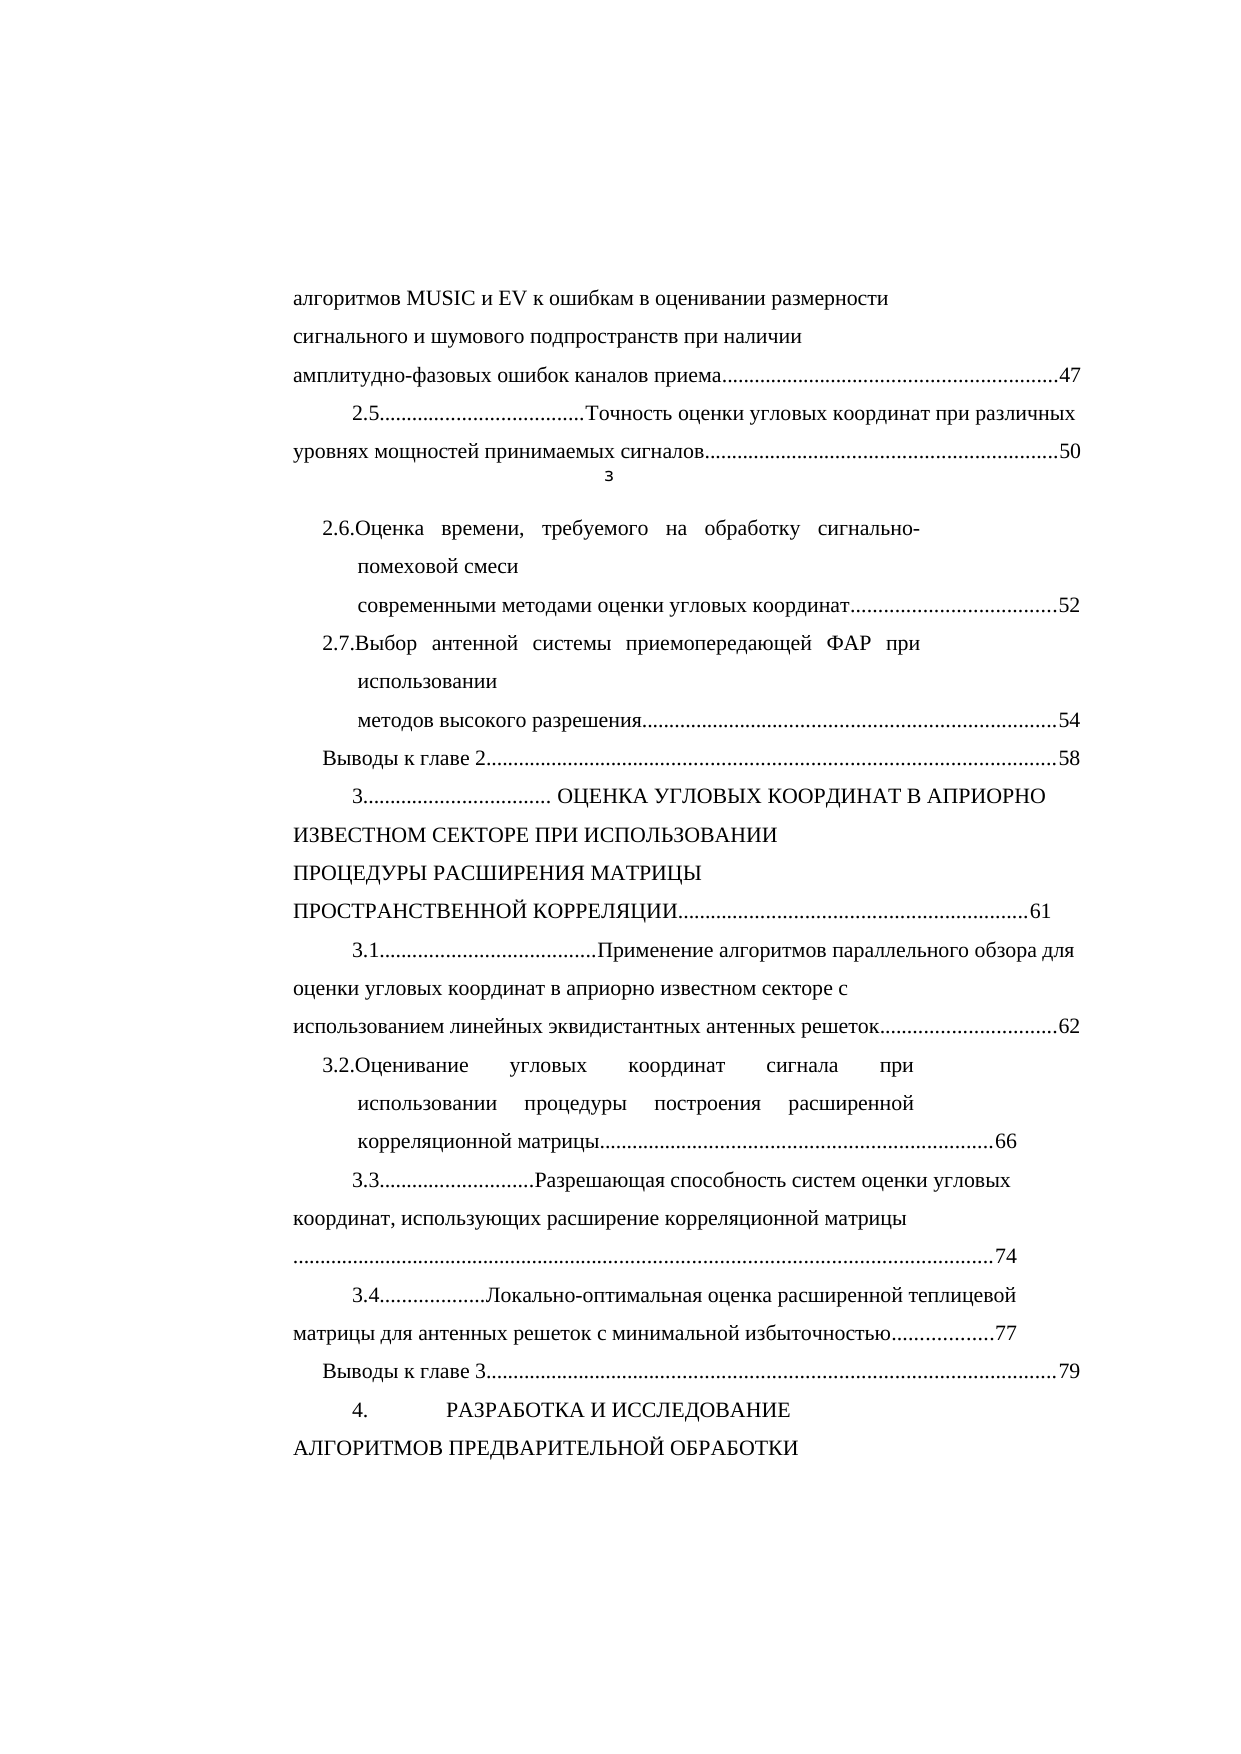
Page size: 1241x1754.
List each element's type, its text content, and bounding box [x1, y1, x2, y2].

list Применение алгоритмов параллельного обзора для оценки угловых координат в априорно известном секторе с использованием линейных эквидистантных антенных решеток 62 [293, 927, 914, 1042]
text 2.7.Выбор антенной системы приемопередающей ФАР при использовании [322, 620, 921, 697]
text 2.6.Оценка времени, требуемого на обработку сигнально-помеховой смеси [322, 505, 921, 582]
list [293, 1387, 914, 1463]
list ОЦЕНКА УГЛОВЫХ КООРДИНАТ В АПРИОРНО ИЗВЕСТНОМ СЕКТОРЕ ПРИ ИСПОЛЬЗОВАНИИ ПРОЦЕДУРЫ РАСШИРЕНИЯ МАТРИЦЫ ПРОСТРАНСТВЕННОЙ КОРРЕЛЯЦИИ 61 [293, 773, 914, 927]
list Локально-оптимальная оценка расширенной теплицевой матрицы для антенных решеток с минимальной избыточностью 77 [293, 1272, 914, 1348]
text з [297, 467, 921, 485]
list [293, 275, 917, 390]
text Выводы к главе 2 58 [322, 735, 921, 773]
text современными методами оценки угловых координат 52 [357, 582, 921, 620]
list Разрешающая способность систем оценки угловых координат, использующих расширение корреляционной матрицы 74 [293, 1157, 914, 1272]
list Точность оценки угловых координат при различных уровнях мощностей принимаемых сигналов 50 [293, 390, 917, 467]
text методов высокого разрешения 54 [357, 697, 921, 735]
text 3.2.Оценивание угловых координат сигнала при использовании процедуры построения расширенной корреляционной матрицы 66 [322, 1042, 914, 1157]
text Выводы к главе 3 79 [322, 1348, 921, 1387]
